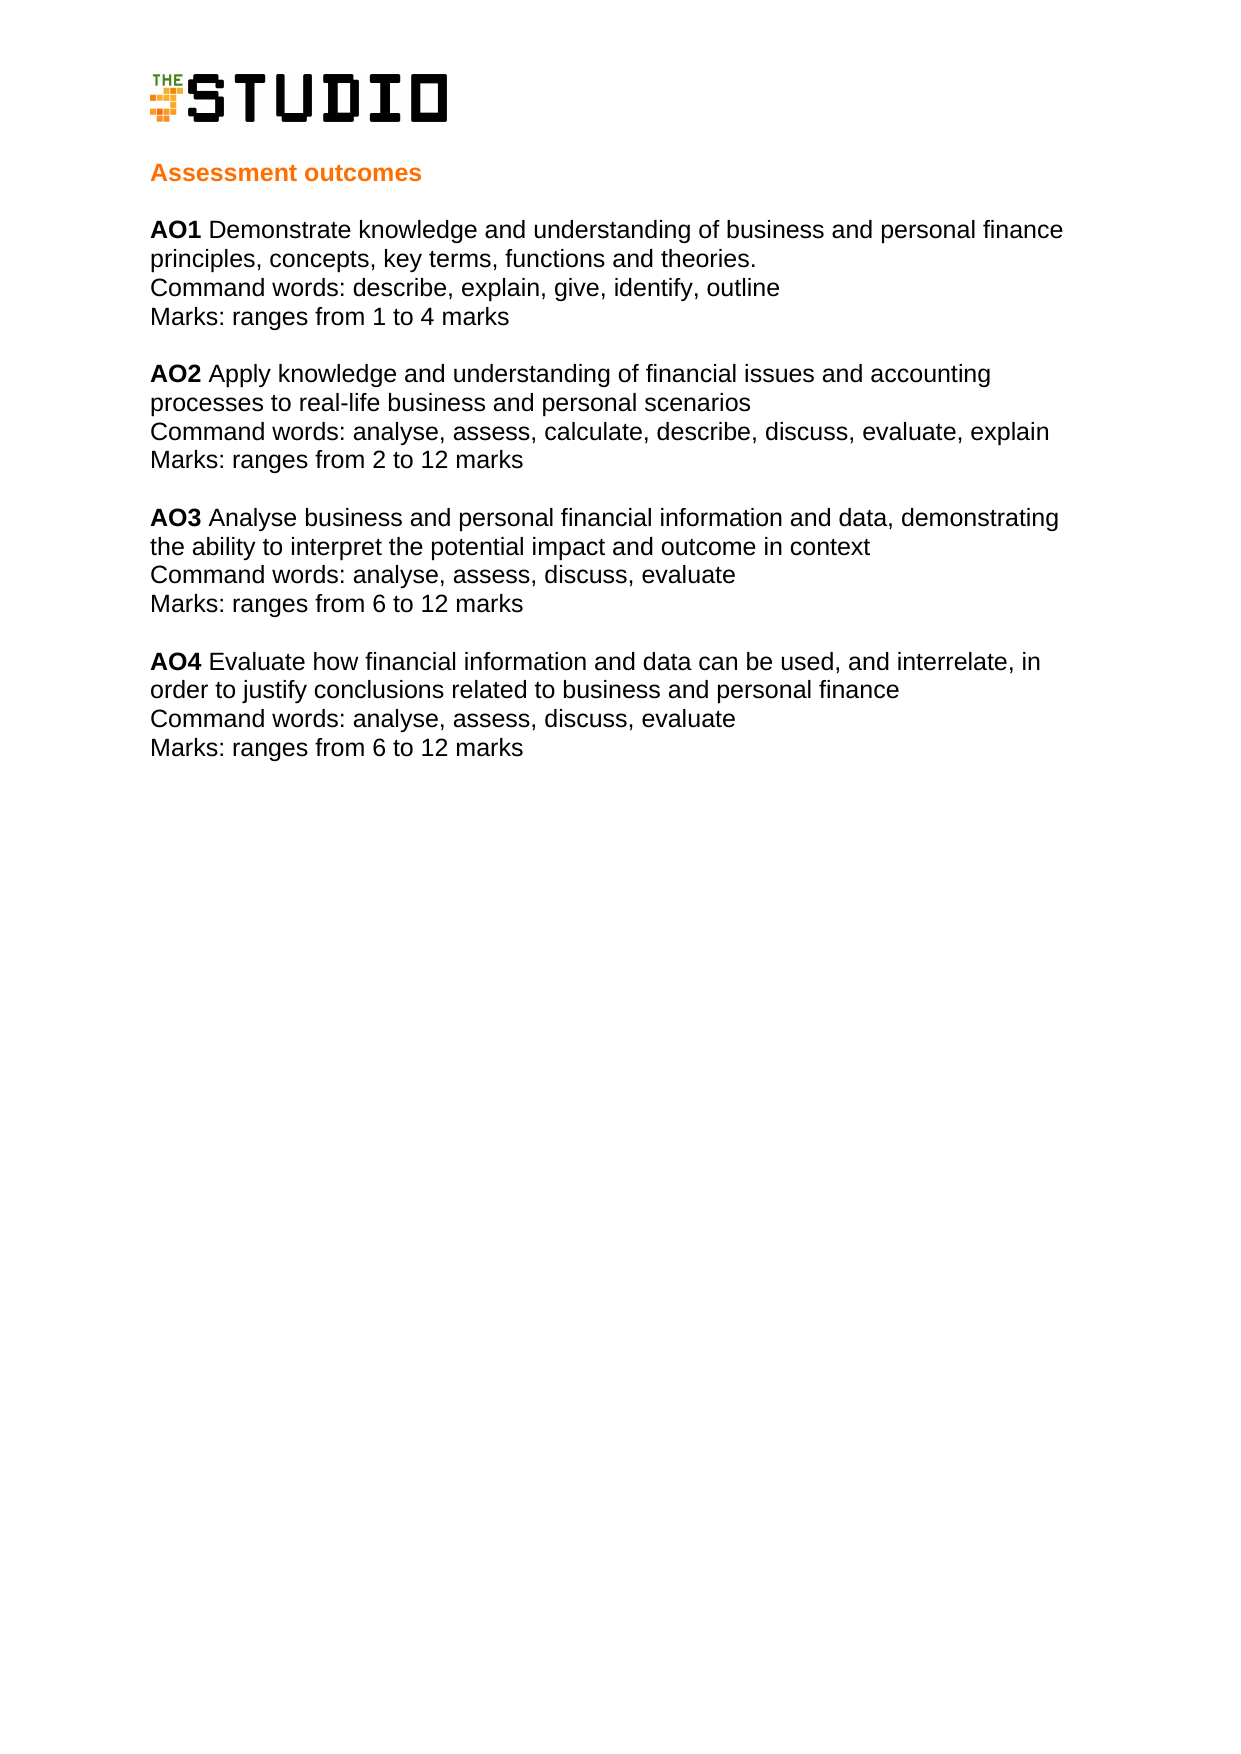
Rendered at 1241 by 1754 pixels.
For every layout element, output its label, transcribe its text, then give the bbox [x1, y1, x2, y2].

text AO3 Analyse business and personal financial information and data, demonstrating the ability to interpret the potential impact and outcome in context [150, 503, 1090, 560]
text AO1 Demonstrate knowledge and understanding of business and personal finance principles, concepts, key terms, functions and theories. [150, 215, 1090, 273]
text Assessment outcomes [150, 158, 1090, 187]
text AO4 Evaluate how financial information and data can be used, and interrelate, in order to justify conclusions related to business and personal finance [150, 647, 1090, 704]
text Marks: ranges from 2 to 12 marks [150, 445, 1090, 474]
text Marks: ranges from 6 to 12 marks [150, 589, 1090, 618]
text Command words: describe, explain, give, identify, outline [150, 273, 1090, 302]
text Command words: analyse, assess, discuss, evaluate [150, 560, 1090, 589]
text AO2 Apply knowledge and understanding of financial issues and accounting processes to real-life business and personal scenarios [150, 359, 1090, 417]
text Marks: ranges from 6 to 12 marks [150, 733, 1090, 762]
text Command words: analyse, assess, calculate, describe, discuss, evaluate, explain [150, 417, 1090, 445]
text Marks: ranges from 1 to 4 marks [150, 302, 1090, 330]
text Command words: analyse, assess, discuss, evaluate [150, 704, 1090, 733]
